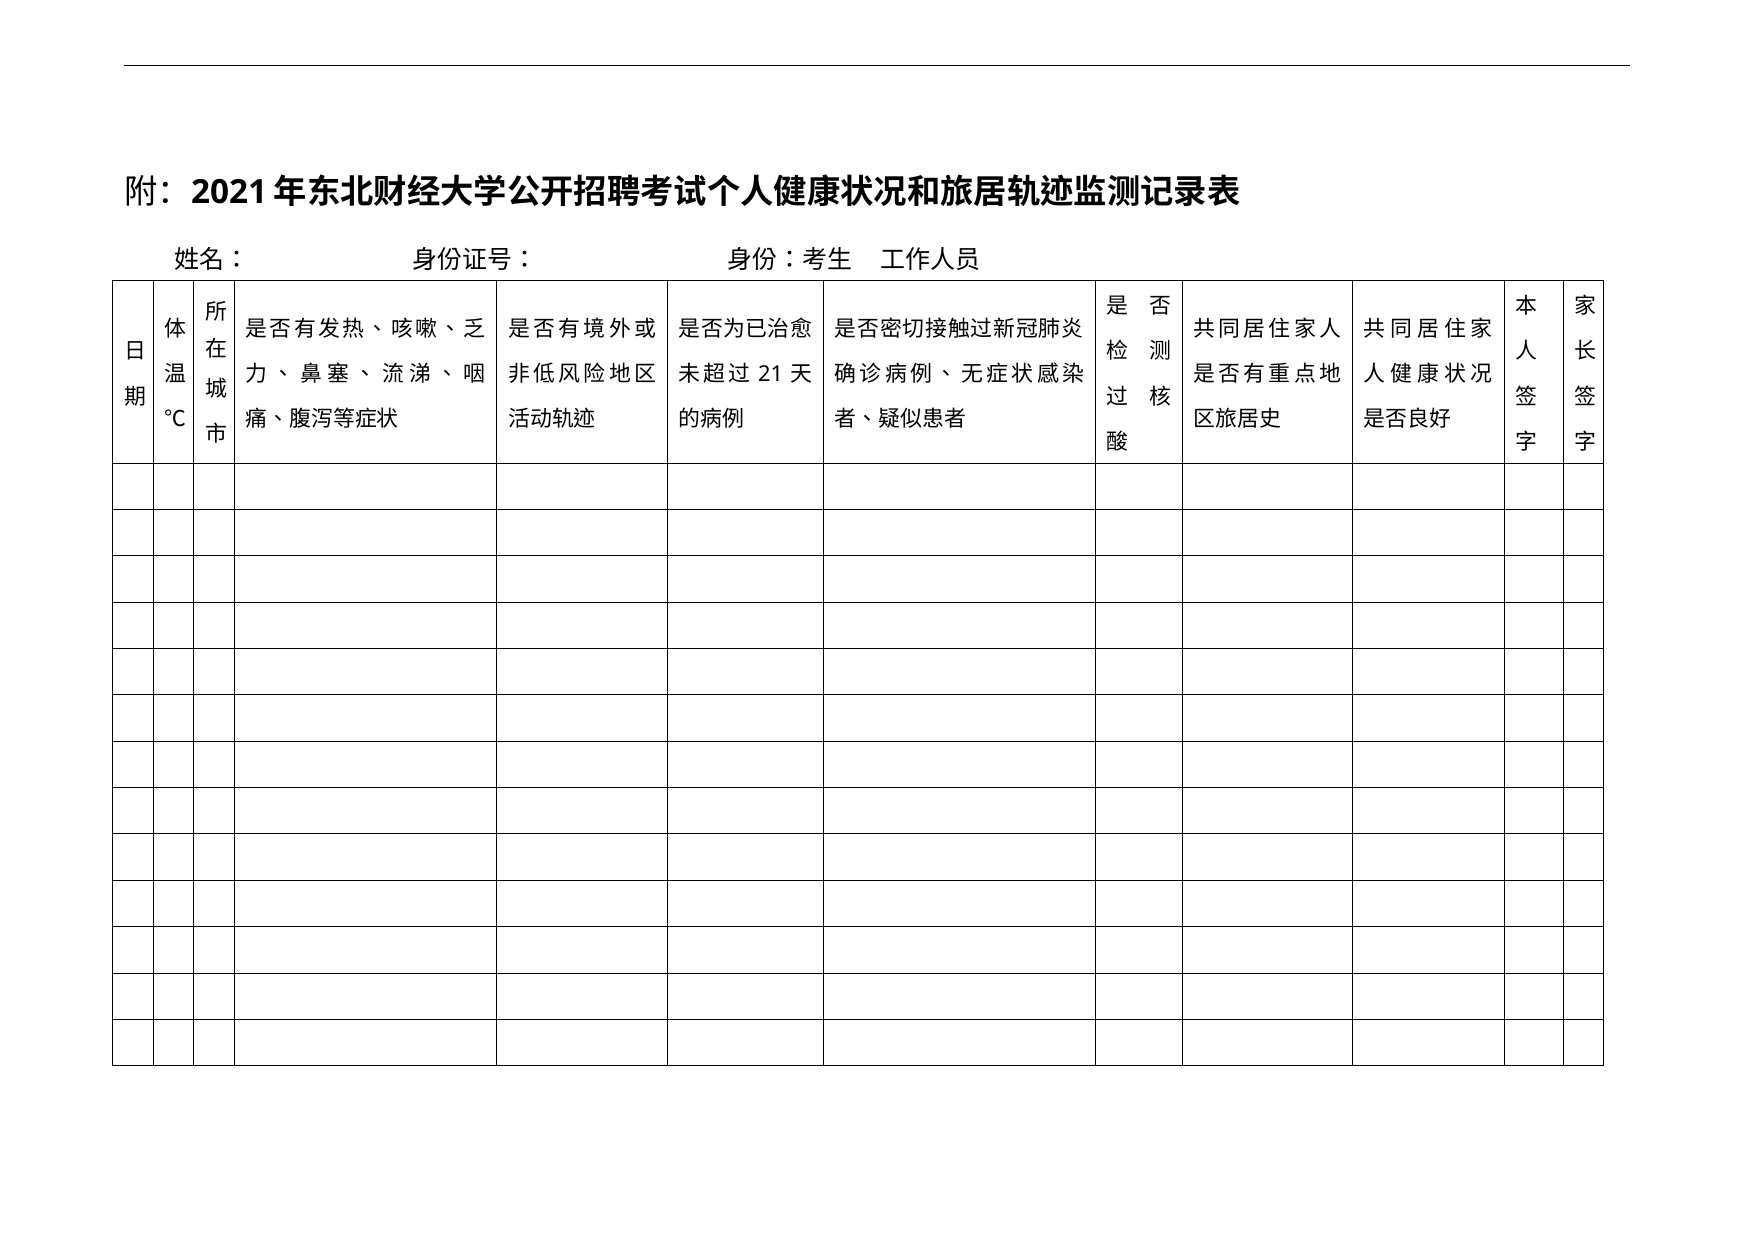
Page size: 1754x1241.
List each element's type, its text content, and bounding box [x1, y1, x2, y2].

table_cell [1505, 695, 1563, 741]
table_cell [824, 695, 1095, 741]
table_cell [1564, 927, 1603, 972]
table_cell [824, 464, 1095, 509]
table_cell [235, 834, 496, 880]
table_cell [1096, 974, 1182, 1019]
table_cell [824, 649, 1095, 694]
table_cell [194, 649, 234, 694]
table_cell [1505, 881, 1563, 926]
table_cell [1564, 1020, 1603, 1065]
table_header 体温 ℃ [154, 281, 193, 462]
table_cell [1353, 927, 1504, 972]
table_cell [668, 1020, 823, 1065]
table_cell [824, 742, 1095, 787]
table_cell [1183, 881, 1352, 926]
table_cell [154, 974, 193, 1019]
table_header 是否为已治愈未超过21天的病例 [668, 281, 823, 462]
table_cell [235, 788, 496, 833]
table_cell [194, 1020, 234, 1065]
table_cell [154, 881, 193, 926]
table_cell [1096, 1020, 1182, 1065]
table_cell [154, 649, 193, 694]
table_cell [194, 603, 234, 648]
table_cell [154, 834, 193, 880]
table_cell [1564, 649, 1603, 694]
table_cell [1505, 927, 1563, 972]
table_header 本人签字 [1505, 281, 1563, 462]
table_cell [194, 974, 234, 1019]
table_cell [1505, 510, 1563, 555]
table_header 是否有发热、咳嗽、乏力、鼻塞、流涕、咽痛、腹泻等症状 [235, 281, 496, 462]
table_cell [668, 695, 823, 741]
table_cell [497, 1020, 667, 1065]
table_cell [154, 556, 193, 602]
table_cell [497, 834, 667, 880]
table_cell [668, 974, 823, 1019]
table_header 是否检测过核酸 [1096, 281, 1182, 462]
table_cell [1505, 649, 1563, 694]
table_cell [194, 834, 234, 880]
table_cell [1096, 788, 1182, 833]
table_cell [235, 510, 496, 555]
table_cell [1505, 788, 1563, 833]
table_cell [1096, 649, 1182, 694]
table_cell [668, 927, 823, 972]
table_cell [1096, 742, 1182, 787]
table_cell [1096, 881, 1182, 926]
table_cell [1096, 556, 1182, 602]
table_cell [113, 788, 153, 833]
table_cell [235, 742, 496, 787]
table_cell [824, 834, 1095, 880]
table_cell [1096, 695, 1182, 741]
table_cell [668, 510, 823, 555]
table_cell [1183, 510, 1352, 555]
table_cell [668, 881, 823, 926]
table_cell [1183, 1020, 1352, 1065]
table_cell [668, 556, 823, 602]
table_cell [1564, 742, 1603, 787]
table_cell [1564, 510, 1603, 555]
table_cell [497, 788, 667, 833]
table_cell [113, 742, 153, 787]
table_cell [668, 788, 823, 833]
table_cell [113, 974, 153, 1019]
table_header 所在 城市 [194, 281, 234, 462]
table_cell [497, 742, 667, 787]
table_header 日期 [113, 281, 153, 462]
table_cell [1183, 603, 1352, 648]
table_cell [1096, 510, 1182, 555]
table_cell [1183, 927, 1352, 972]
table_cell [668, 742, 823, 787]
table_cell [824, 974, 1095, 1019]
table_cell [1096, 603, 1182, 648]
table_cell [1353, 1020, 1504, 1065]
table_cell [668, 649, 823, 694]
table_cell [154, 742, 193, 787]
table_cell [1096, 834, 1182, 880]
table_cell [1183, 788, 1352, 833]
text 附：2021年东北财经大学公开招聘考试个人健康状况和旅居轨迹监测记录表 [124, 144, 1630, 235]
table_cell [497, 974, 667, 1019]
table_cell [154, 927, 193, 972]
table_cell [1183, 834, 1352, 880]
table_cell [154, 695, 193, 741]
table_cell [497, 510, 667, 555]
table_cell [154, 788, 193, 833]
table_cell [194, 742, 234, 787]
table_header 共同居住家人健康状况是否良好 [1353, 281, 1504, 462]
table_cell [497, 927, 667, 972]
table_header 家长 签字 [1564, 281, 1603, 462]
table_cell [1353, 464, 1504, 509]
table_cell [1505, 556, 1563, 602]
table_cell [1183, 742, 1352, 787]
table_cell [154, 603, 193, 648]
table_cell [1096, 927, 1182, 972]
table_cell [1505, 603, 1563, 648]
table_cell [113, 464, 153, 509]
table_cell [1183, 464, 1352, 509]
table_cell [1353, 788, 1504, 833]
table_cell [1505, 1020, 1563, 1065]
table_cell [824, 927, 1095, 972]
table_cell [1353, 603, 1504, 648]
table_cell [113, 556, 153, 602]
table_cell [668, 603, 823, 648]
table_cell [497, 603, 667, 648]
table_cell [235, 603, 496, 648]
table_cell [497, 649, 667, 694]
table_cell [1564, 881, 1603, 926]
table_cell [1564, 834, 1603, 880]
table_cell [497, 464, 667, 509]
table_cell [113, 695, 153, 741]
table_cell [824, 788, 1095, 833]
table_cell [1183, 695, 1352, 741]
table_cell [1505, 742, 1563, 787]
table_cell [154, 1020, 193, 1065]
table_cell [1505, 834, 1563, 880]
table_cell [235, 695, 496, 741]
table_cell [1183, 556, 1352, 602]
table_cell [668, 834, 823, 880]
table_cell [668, 464, 823, 509]
table_cell [194, 510, 234, 555]
table_cell [824, 881, 1095, 926]
table_cell [113, 510, 153, 555]
table_cell [824, 556, 1095, 602]
table_cell [1564, 464, 1603, 509]
table_cell [497, 881, 667, 926]
table_cell [154, 464, 193, 509]
table_cell [1505, 464, 1563, 509]
table_cell [1564, 556, 1603, 602]
table_cell [235, 974, 496, 1019]
table_cell [113, 834, 153, 880]
table_header 是否密切接触过新冠肺炎确诊病例、无症状感染者、疑似患者 [824, 281, 1095, 462]
table_cell [1564, 974, 1603, 1019]
table_cell [1096, 464, 1182, 509]
table_header 是否有境外或非低风险地区活动轨迹 [497, 281, 667, 462]
table_cell [824, 510, 1095, 555]
table_cell [113, 603, 153, 648]
table_cell [1564, 788, 1603, 833]
table_cell [497, 695, 667, 741]
table_cell [154, 510, 193, 555]
table_cell [194, 788, 234, 833]
table_cell [235, 881, 496, 926]
table_cell [824, 603, 1095, 648]
table_cell [1353, 742, 1504, 787]
table_cell [235, 556, 496, 602]
table_cell [113, 881, 153, 926]
table_header 共同居住家人是否有重点地区旅居史 [1183, 281, 1352, 462]
table_cell [194, 556, 234, 602]
table_cell [1183, 649, 1352, 694]
table_cell [1353, 881, 1504, 926]
table_cell [194, 881, 234, 926]
table_cell [113, 1020, 153, 1065]
table_cell [1353, 695, 1504, 741]
text 姓名： 身份证号： 身份：考生 工作人员 [124, 235, 1630, 280]
table_cell [194, 695, 234, 741]
table_cell [824, 1020, 1095, 1065]
table_cell [497, 556, 667, 602]
table_cell [235, 1020, 496, 1065]
table_cell [1353, 510, 1504, 555]
table_cell [1505, 974, 1563, 1019]
table_cell [113, 649, 153, 694]
table_cell [235, 464, 496, 509]
table_cell [1183, 974, 1352, 1019]
table_cell [1564, 695, 1603, 741]
table_cell [1564, 603, 1603, 648]
table_cell [1353, 974, 1504, 1019]
table_cell [235, 649, 496, 694]
table_cell [113, 927, 153, 972]
table_cell [235, 927, 496, 972]
table_cell [1353, 649, 1504, 694]
table_cell [1353, 556, 1504, 602]
table_cell [1353, 834, 1504, 880]
table_cell [194, 464, 234, 509]
table_cell [194, 927, 234, 972]
